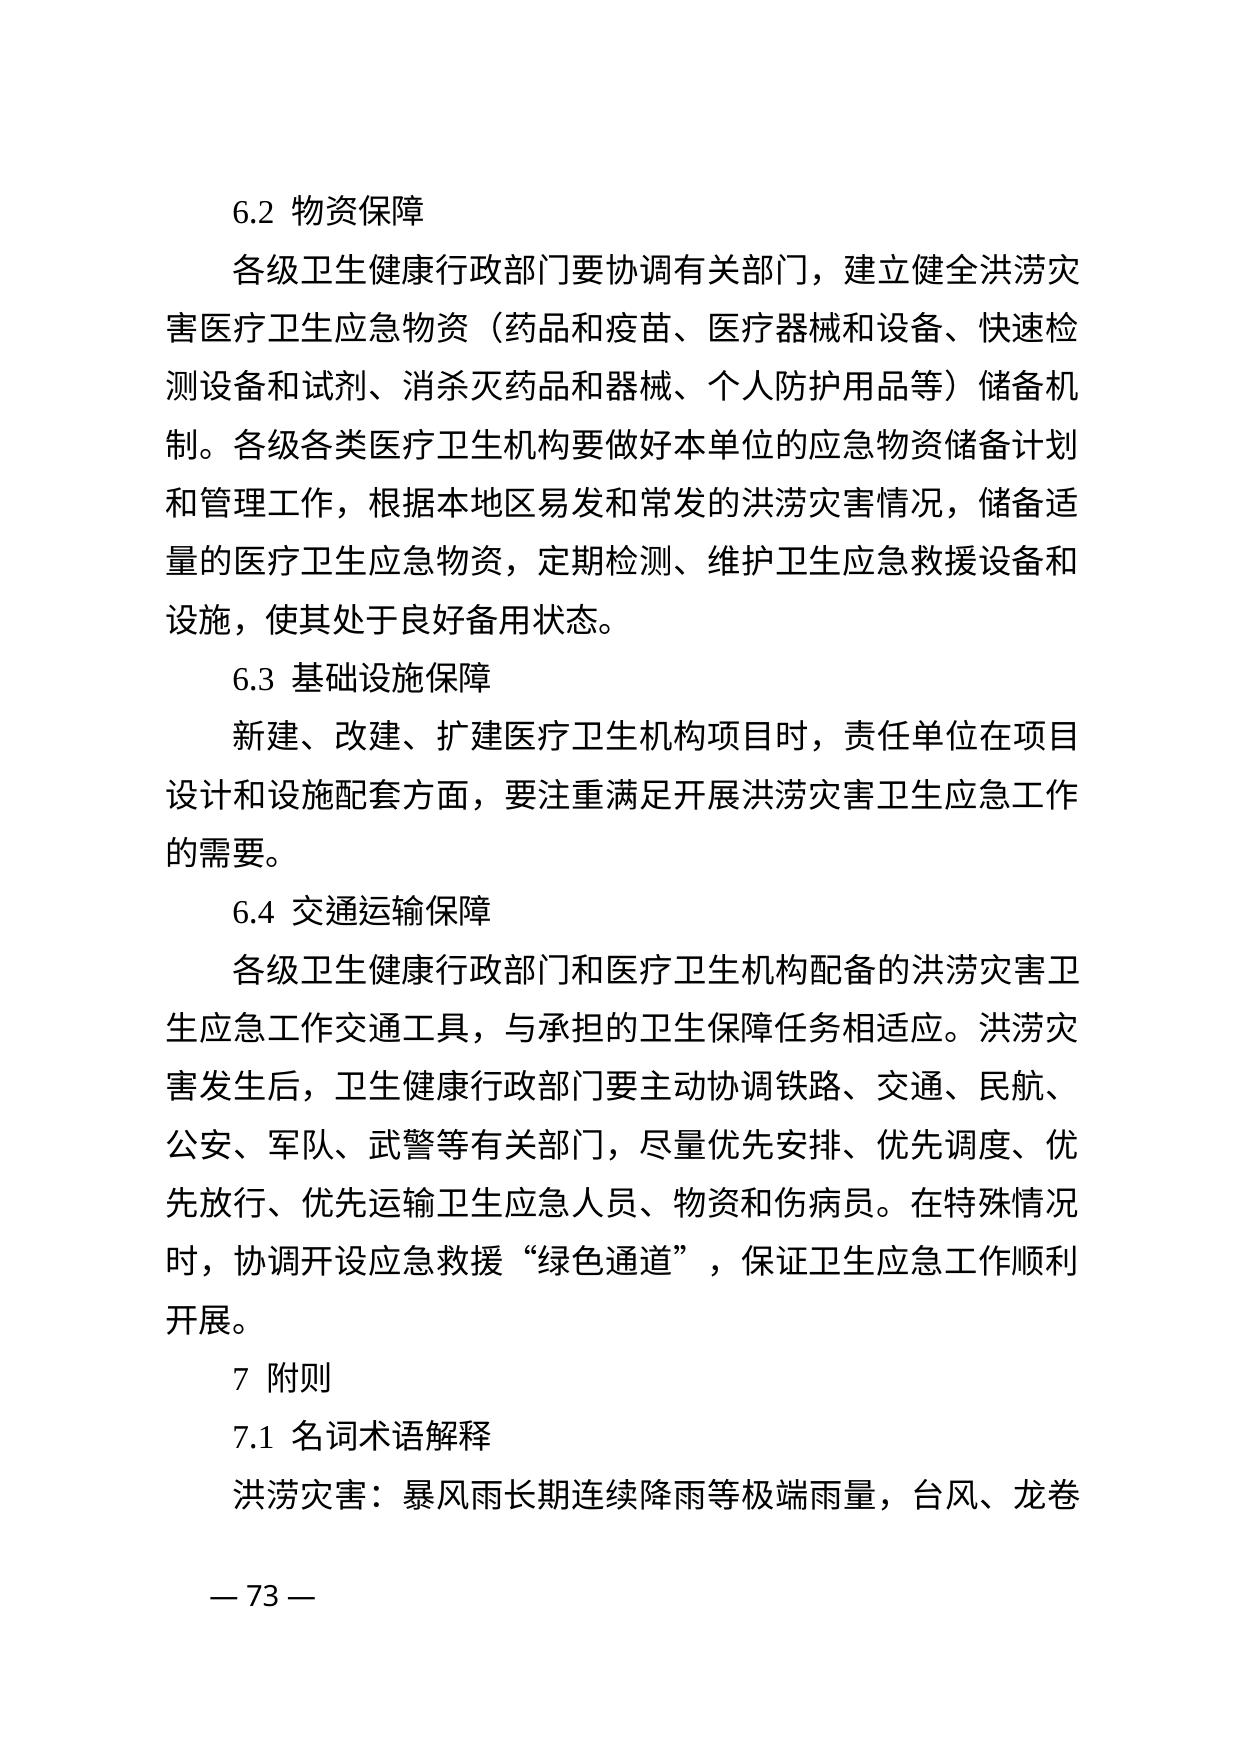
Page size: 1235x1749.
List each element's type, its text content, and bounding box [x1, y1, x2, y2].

text 各级卫生健康行政部门和医疗卫生机构配备的洪涝灾害卫生应急工作交通工具，与承担的卫生保障任务相适应。洪涝灾害发生后，卫生健康行政部门要主动协调铁路、交通、民航、公安、军队、武警等有关部门，尽量优先安排、优先调度、优先放行、优先运输卫生应急人员、物资和伤病员。在特殊情况时，协调开设应急救援“绿色通道”，保证卫生应急工作顺利开展。 [165, 936, 1081, 1344]
text 6.2 物资保障 [165, 177, 1081, 236]
text 新建、改建、扩建医疗卫生机构项目时，责任单位在项目设计和设施配套方面，要注重满足开展洪涝灾害卫生应急工作的需要。 [165, 702, 1081, 877]
text 7.1 名词术语解释 [165, 1402, 1081, 1461]
text 6.4 交通运输保障 [165, 877, 1081, 936]
text 7 附则 [165, 1344, 1081, 1402]
text 各级卫生健康行政部门要协调有关部门，建立健全洪涝灾害医疗卫生应急物资（药品和疫苗、医疗器械和设备、快速检测设备和试剂、消杀灭药品和器械、个人防护用品等）储备机制。各级各类医疗卫生机构要做好本单位的应急物资储备计划和管理工作，根据本地区易发和常发的洪涝灾害情况，储备适量的医疗卫生应急物资，定期检测、维护卫生应急救援设备和设施，使其处于良好备用状态。 [165, 236, 1081, 644]
text 6.3 基础设施保障 [165, 644, 1081, 702]
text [165, 1461, 1081, 1519]
